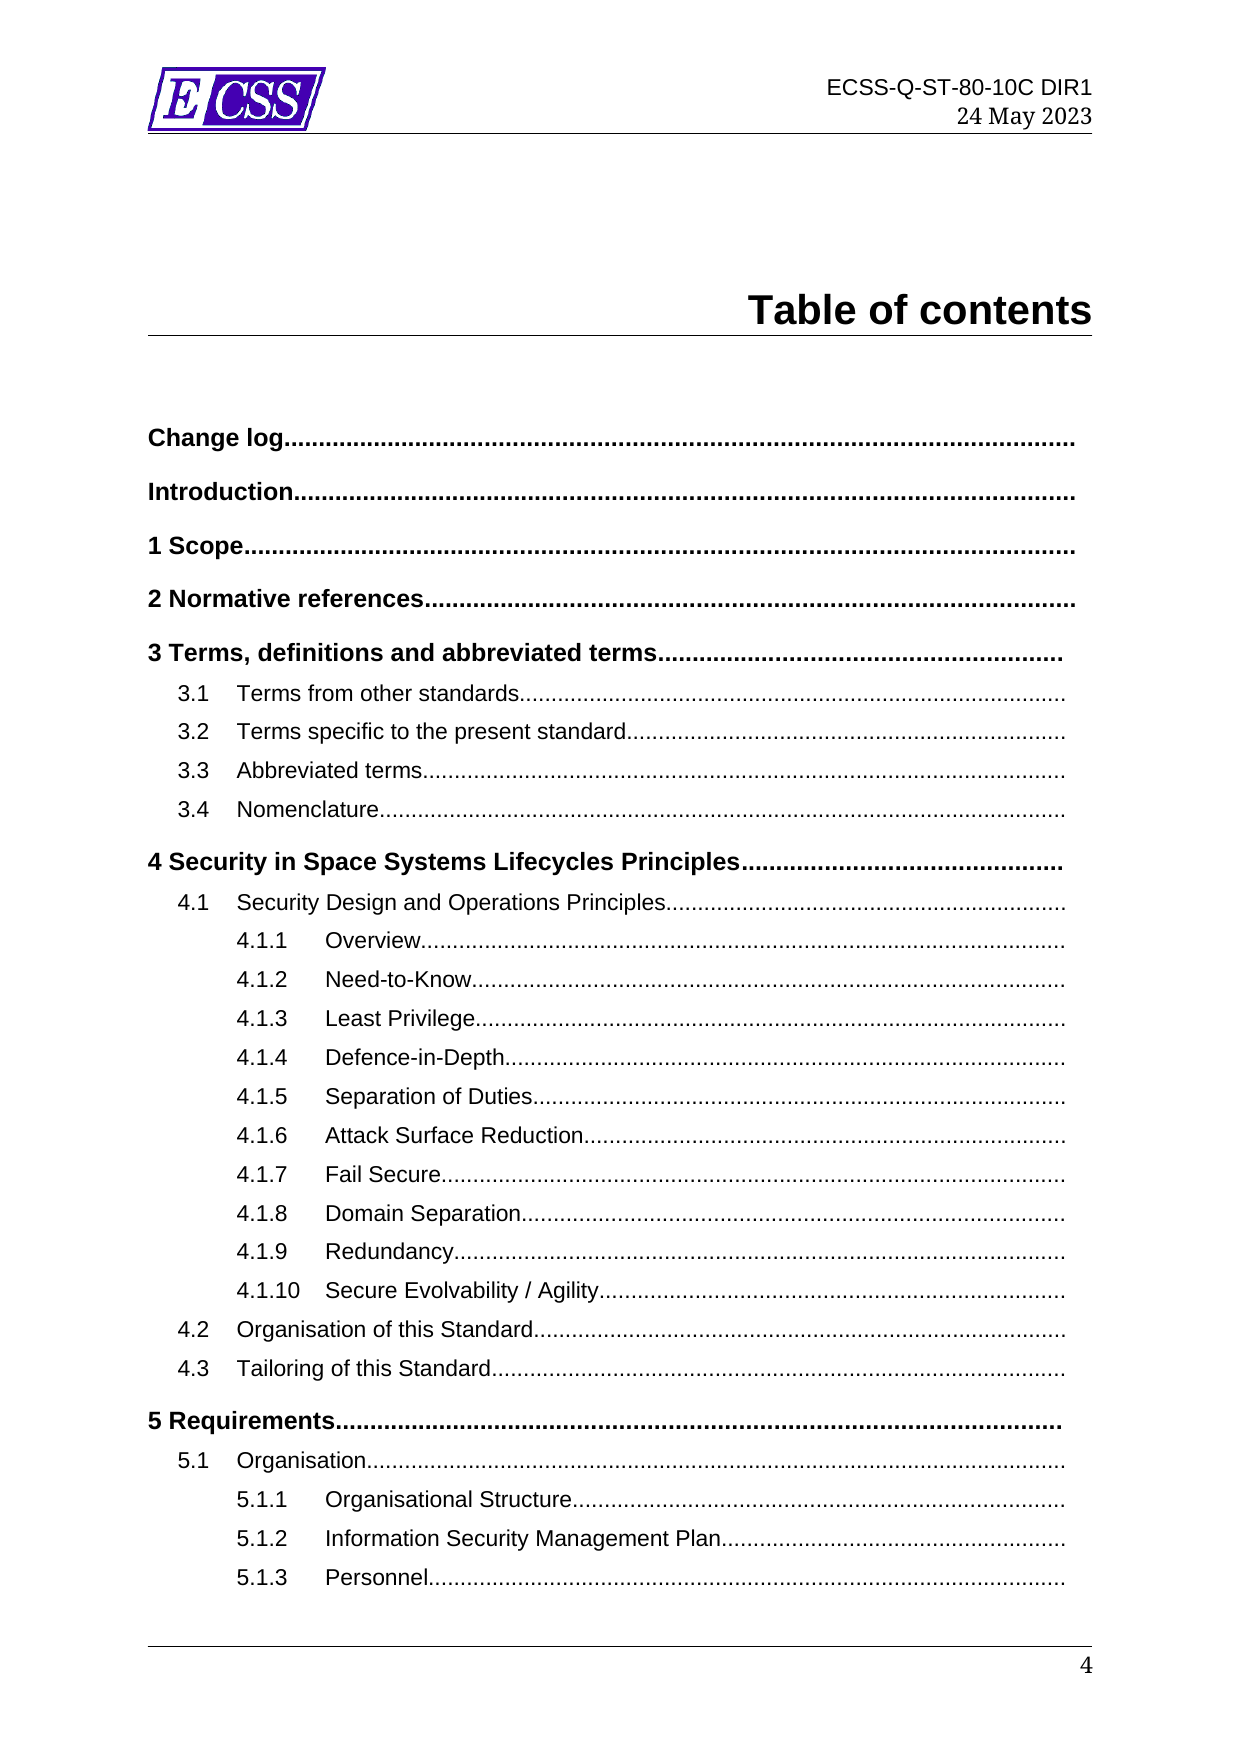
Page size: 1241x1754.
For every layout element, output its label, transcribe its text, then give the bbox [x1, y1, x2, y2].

text 4.2 Organisation of this Standard 19 [177, 1316, 1033, 1342]
text 4.1.10 Secure Evolvability / Agility 19 [236, 1277, 1033, 1303]
text 4.1 Security Design and Operations Principles 17 [177, 889, 1033, 915]
text 4.1.1 Overview 17 [236, 927, 1033, 954]
text 4.1.6 Attack Surface Reduction 18 [236, 1122, 1033, 1148]
text 5.1.1 Organisational Structure 21 [236, 1486, 1033, 1513]
text 4.1.9 Redundancy 19 [236, 1238, 1033, 1265]
text 4.3 Tailoring of this Standard 20 [177, 1355, 1033, 1381]
text 4.1.2 Need-to-Know 17 [236, 966, 1033, 993]
text 3 Terms, definitions and abbreviated terms 10 [148, 638, 1033, 667]
text Introduction 7 [148, 477, 1033, 506]
text 4.1.3 Least Privilege 17 [236, 1005, 1033, 1032]
text 3.4 Nomenclature 15 [177, 796, 1033, 822]
text Change log 3 [148, 423, 1033, 452]
text 5.1.2 Information Security Management Plan 21 [236, 1525, 1033, 1552]
text 5.1.3 Personnel 22 [236, 1564, 1033, 1590]
text 5.1 Organisation 21 [177, 1447, 1033, 1474]
text 1 Scope 8 [148, 531, 1033, 559]
text 4.1.4 Defence-in-Depth 17 [236, 1044, 1033, 1070]
text 3.3 Abbreviated terms 15 [177, 757, 1033, 783]
text 5 Requirements 21 [148, 1406, 1033, 1435]
text 4.1.7 Fail Secure 18 [236, 1161, 1033, 1187]
text Table of contents [148, 285, 1092, 335]
picture [147, 67, 326, 131]
text 4 Security in Space Systems Lifecycles Principles 17 [148, 847, 1033, 876]
text 4.1.8 Domain Separation 19 [236, 1199, 1033, 1226]
text 3.1 Terms from other standards 10 [177, 679, 1033, 706]
text 3.2 Terms specific to the present standard 11 [177, 718, 1033, 745]
text 4.1.5 Separation of Duties 18 [236, 1083, 1033, 1109]
text 2 Normative references 9 [148, 584, 1033, 613]
